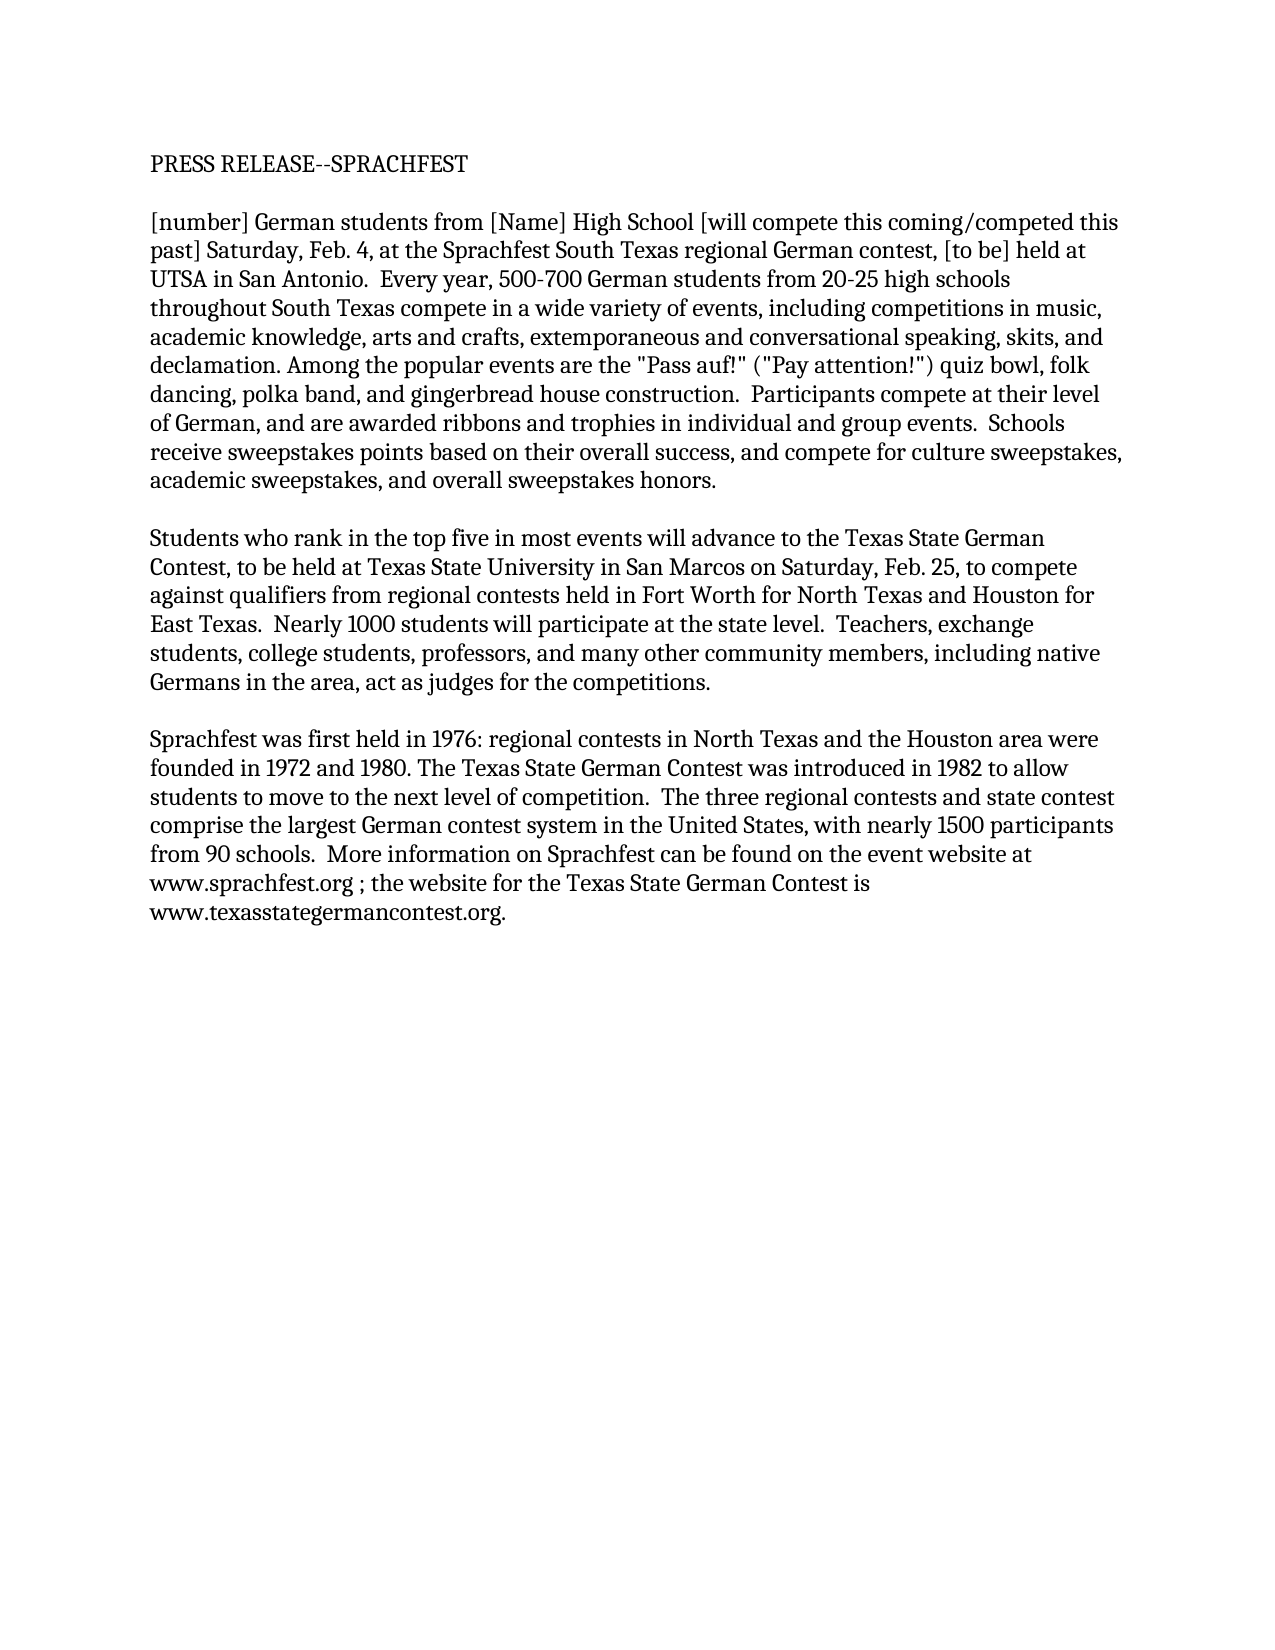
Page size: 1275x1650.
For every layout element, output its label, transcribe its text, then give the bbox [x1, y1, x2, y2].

text Students who rank in the top five in most events will advance to the Texas State German Contest, to be held at Texas State University in San Marcos on Saturday, Feb. 25, to compete against qualifiers from regional contests held in Fort Worth for North Texas and Houston for East Texas. Nearly 1000 students will participate at the state level. Teachers, exchange students, college students, professors, and many other community members, including native Germans in the area, act as judges for the competitions. [150, 524, 1125, 696]
text [number] German students from [Name] High School [will compete this coming/competed this past] Saturday, Feb. 4, at the Sprachfest South Texas regional German contest, [to be] held at UTSA in San Antonio. Every year, 500-700 German students from 20-25 high schools throughout South Texas compete in a wide variety of events, including competitions in music, academic knowledge, arts and crafts, extemporaneous and conversational speaking, skits, and declamation. Among the popular events are the "Pass auf!" ("Pay attention!") quiz bowl, folk dancing, polka band, and gingerbread house construction. Participants compete at their level of German, and are awarded ribbons and trophies in individual and group events. Schools receive sweepstakes points based on their overall success, and compete for culture sweepstakes, academic sweepstakes, and overall sweepstakes honors. [150, 207, 1125, 495]
text Sprachfest was first held in 1976: regional contests in North Texas and the Houston area were founded in 1972 and 1980. The Texas State German Contest was introduced in 1982 to allow students to move to the next level of competition. The three regional contests and state contest comprise the largest German contest system in the United States, with nearly 1500 participants from 90 schools. More information on Sprachfest can be found on the event website at www.sprachfest.org ; the website for the Texas State German Contest is www.texasstategermancontest.org. [150, 725, 1125, 926]
text PRESS RELEASE--SPRACHFEST [150, 150, 1125, 179]
